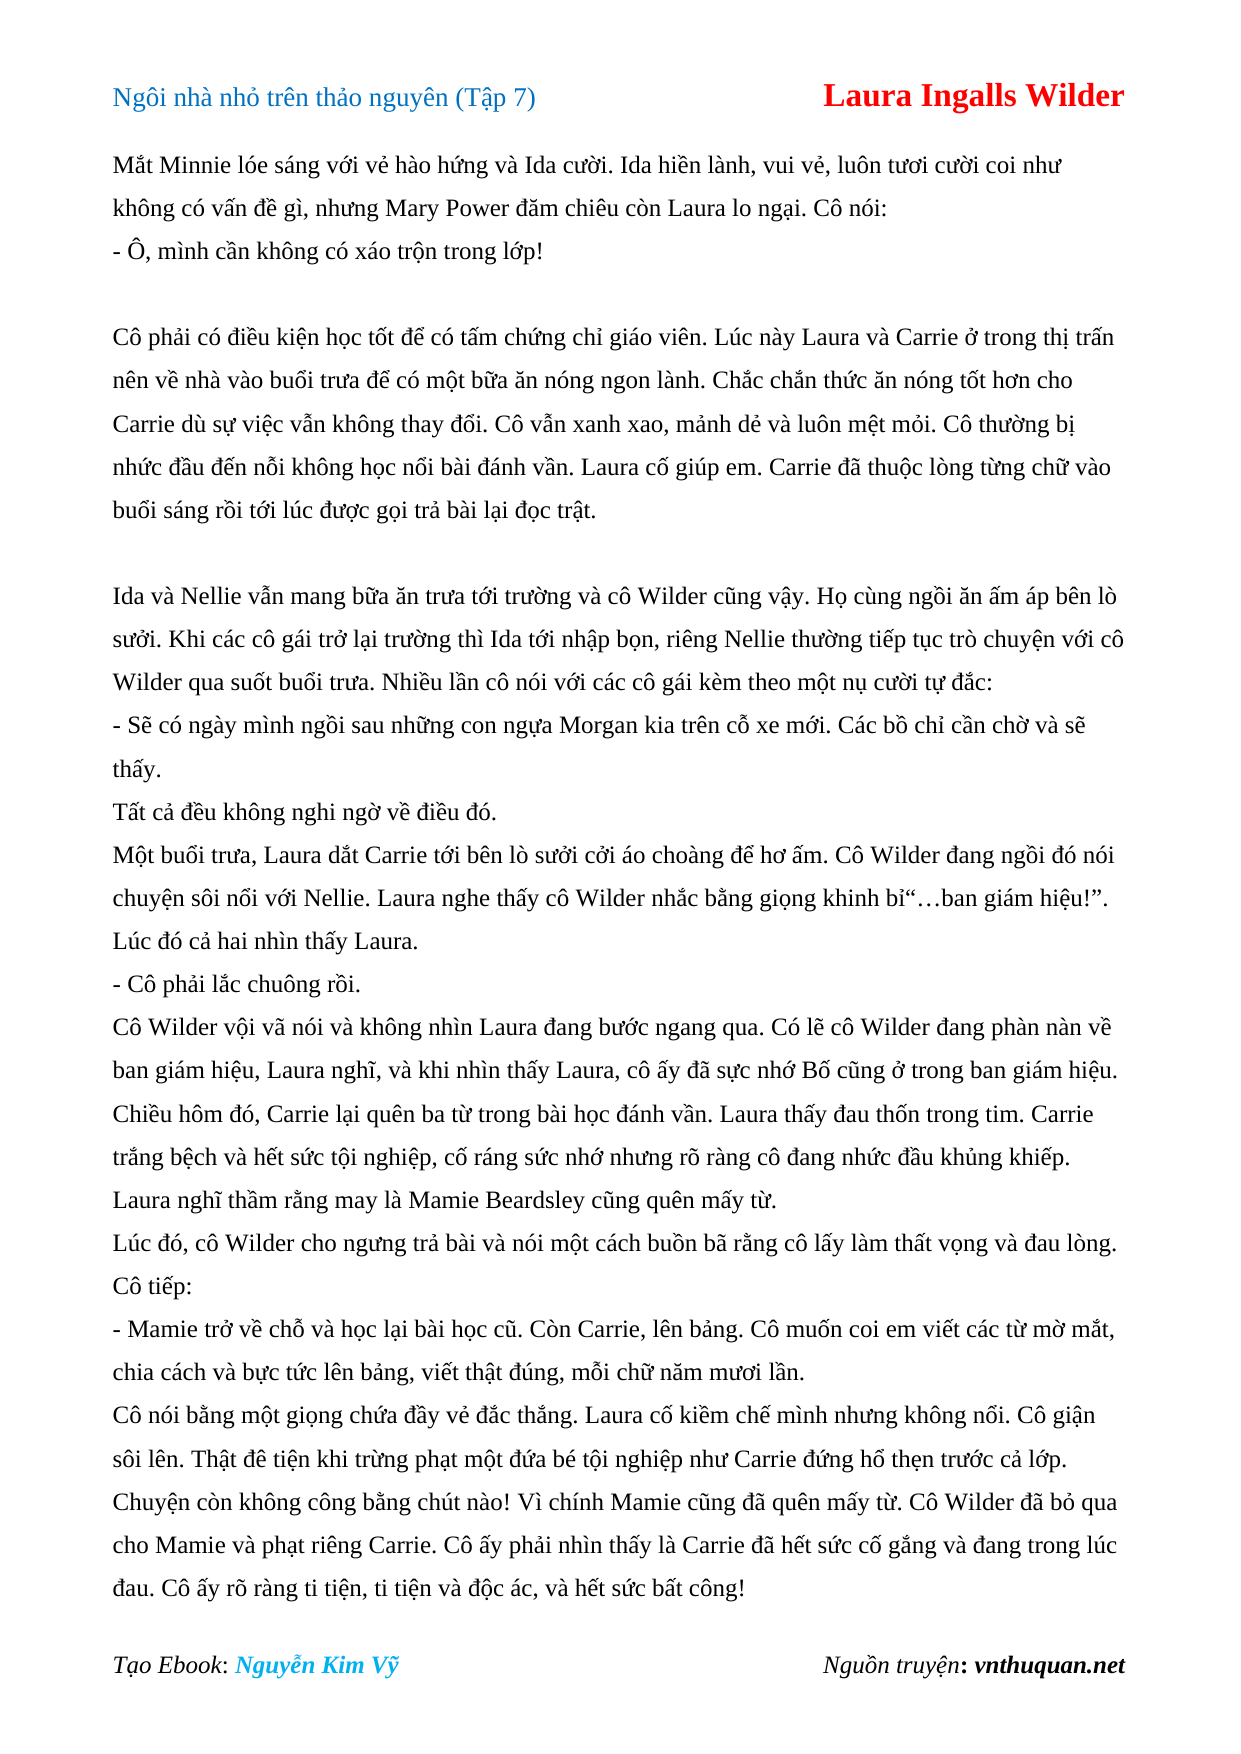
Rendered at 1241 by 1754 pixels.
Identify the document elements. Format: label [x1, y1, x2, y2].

text [112, 150, 1128, 1602]
